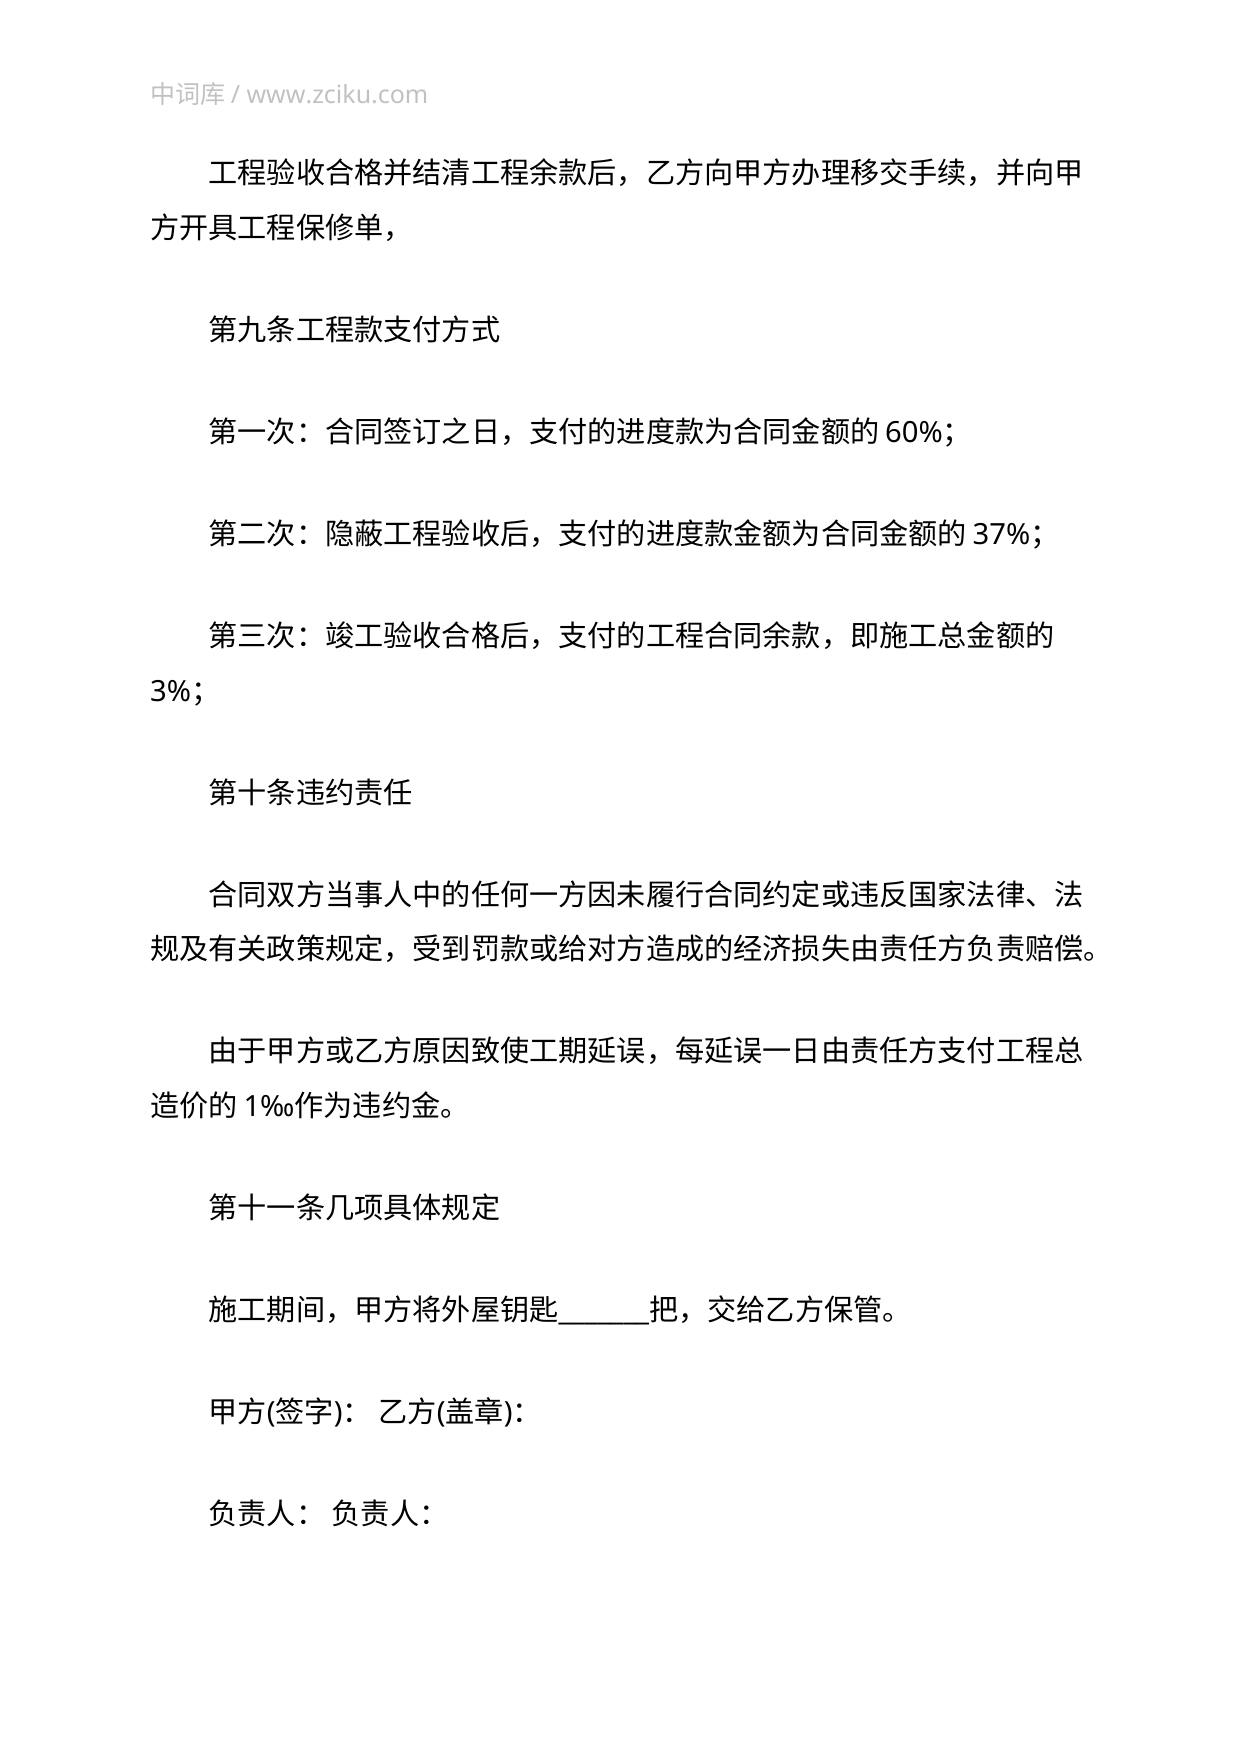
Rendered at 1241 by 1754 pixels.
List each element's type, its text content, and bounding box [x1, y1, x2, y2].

text 第二次：隐蔽工程验收后，支付的进度款金额为合同金额的37%； [150, 510, 1090, 553]
text 工程验收合格并结清工程余款后，乙方向甲方办理移交手续，并向甲方开具工程保修单， [150, 150, 1090, 247]
text 第三次：竣工验收合格后，支付的工程合同余款，即施工总金额的3%； [150, 612, 1090, 710]
text 合同双方当事人中的任何一方因未履行合同约定或违反国家法律、法规及有关政策规定，受到罚款或给对方造成的经济损失由责任方负责赔偿。 [150, 871, 1090, 968]
text 负责人： 负责人： [150, 1490, 1090, 1533]
text 第十一条几项具体规定 [150, 1184, 1090, 1227]
text 第十条违约责任 [150, 769, 1090, 812]
text 第一次：合同签订之日，支付的进度款为合同金额的60%； [150, 408, 1090, 451]
text 第九条工程款支付方式 [150, 307, 1090, 349]
text 由于甲方或乙方原因致使工期延误，每延误一日由责任方支付工程总造价的1‰作为违约金。 [150, 1028, 1090, 1125]
text 甲方(签字)： 乙方(盖章)： [150, 1388, 1090, 1431]
text 施工期间，甲方将外屋钥匙_______把，交给乙方保管。 [150, 1286, 1090, 1329]
